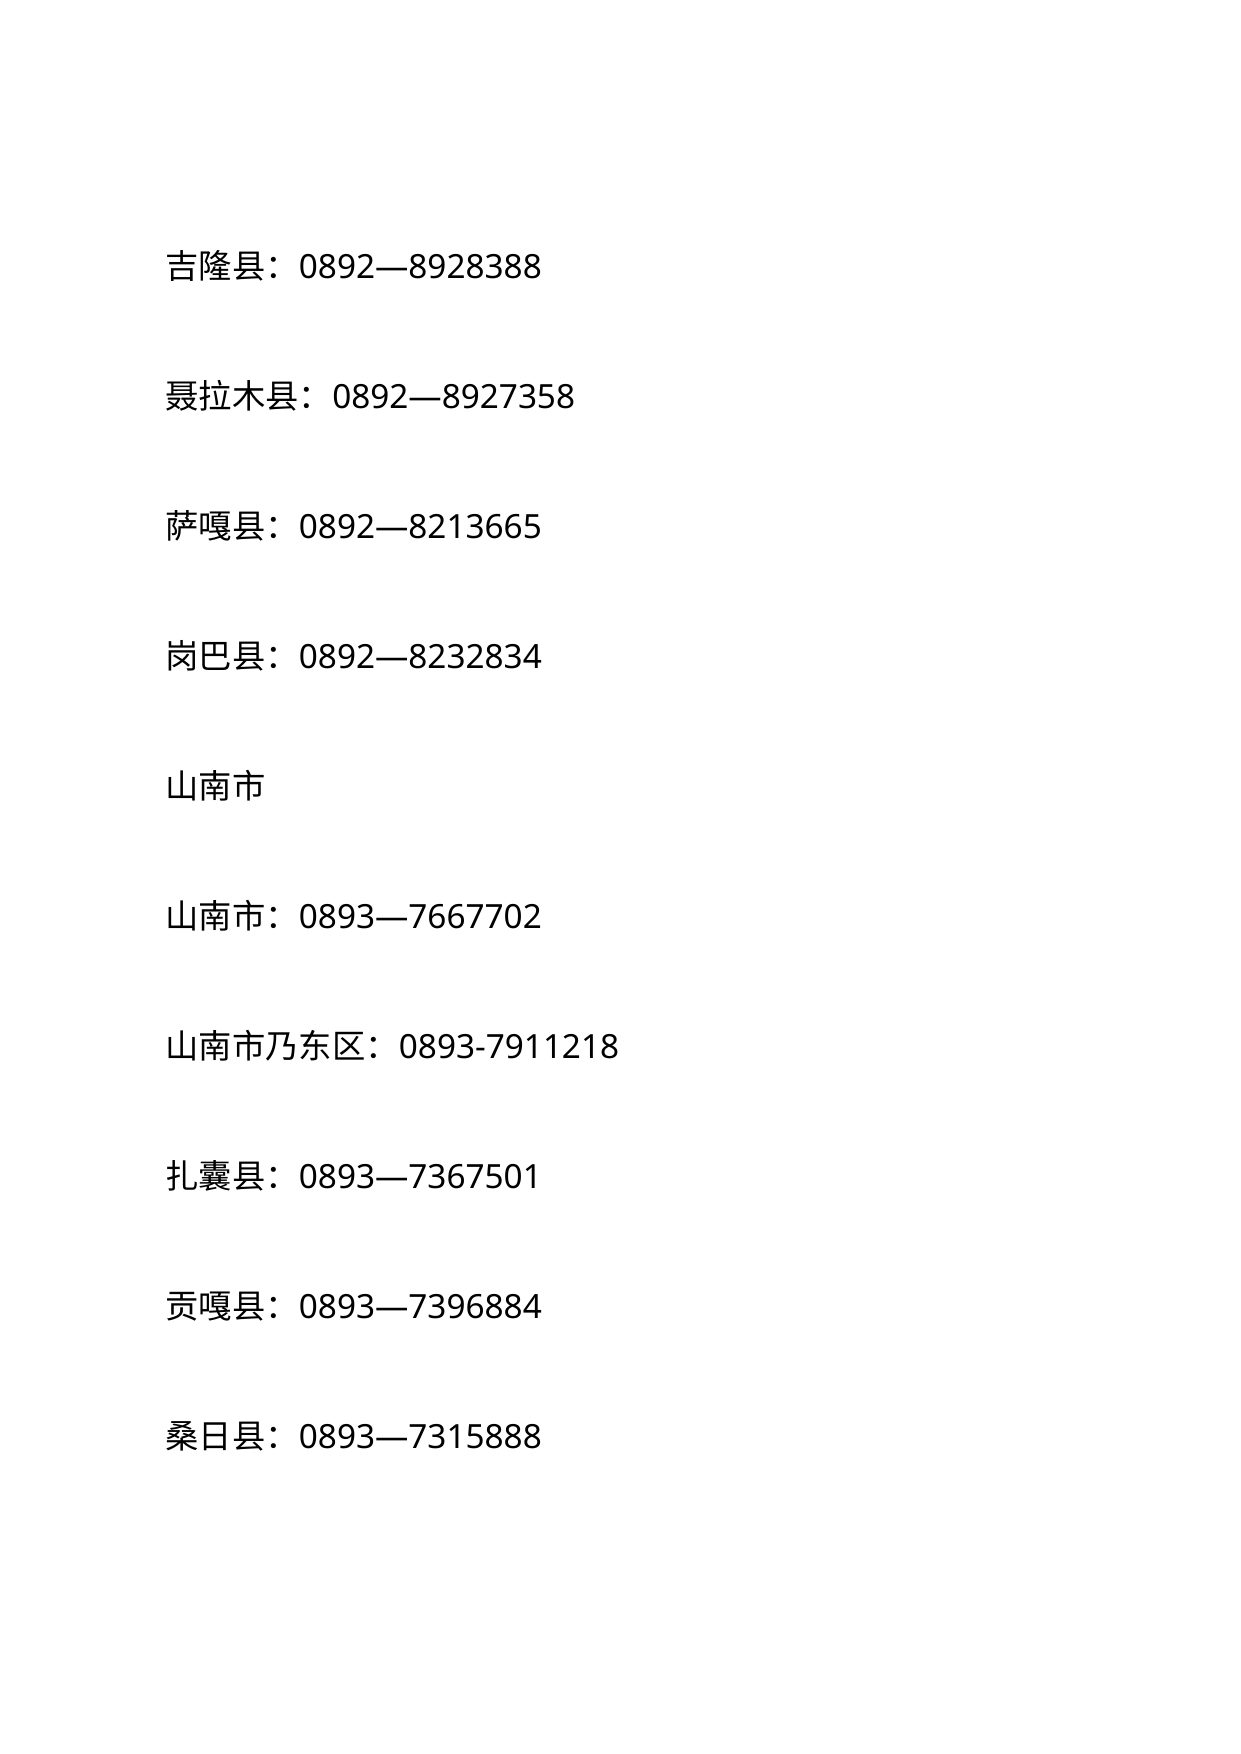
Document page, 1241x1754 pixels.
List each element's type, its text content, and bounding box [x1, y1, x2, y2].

text 聂拉木县：0892—8927358 [165, 361, 1087, 426]
text 吉隆县：0892—8928388 [165, 231, 1087, 296]
text 山南市：0893—7667702 [165, 881, 1087, 946]
text 萨嘎县：0892—8213665 [165, 491, 1087, 556]
text 山南市乃东区：0893-7911218 [165, 1011, 1087, 1076]
text 岗巴县：0892—8232834 [165, 621, 1087, 686]
text 山南市 [165, 751, 1087, 816]
text 扎囊县：0893—7367501 [165, 1141, 1087, 1206]
text 贡嘎县：0893—7396884 [165, 1271, 1087, 1336]
text 桑日县：0893—7315888 [165, 1401, 1087, 1466]
